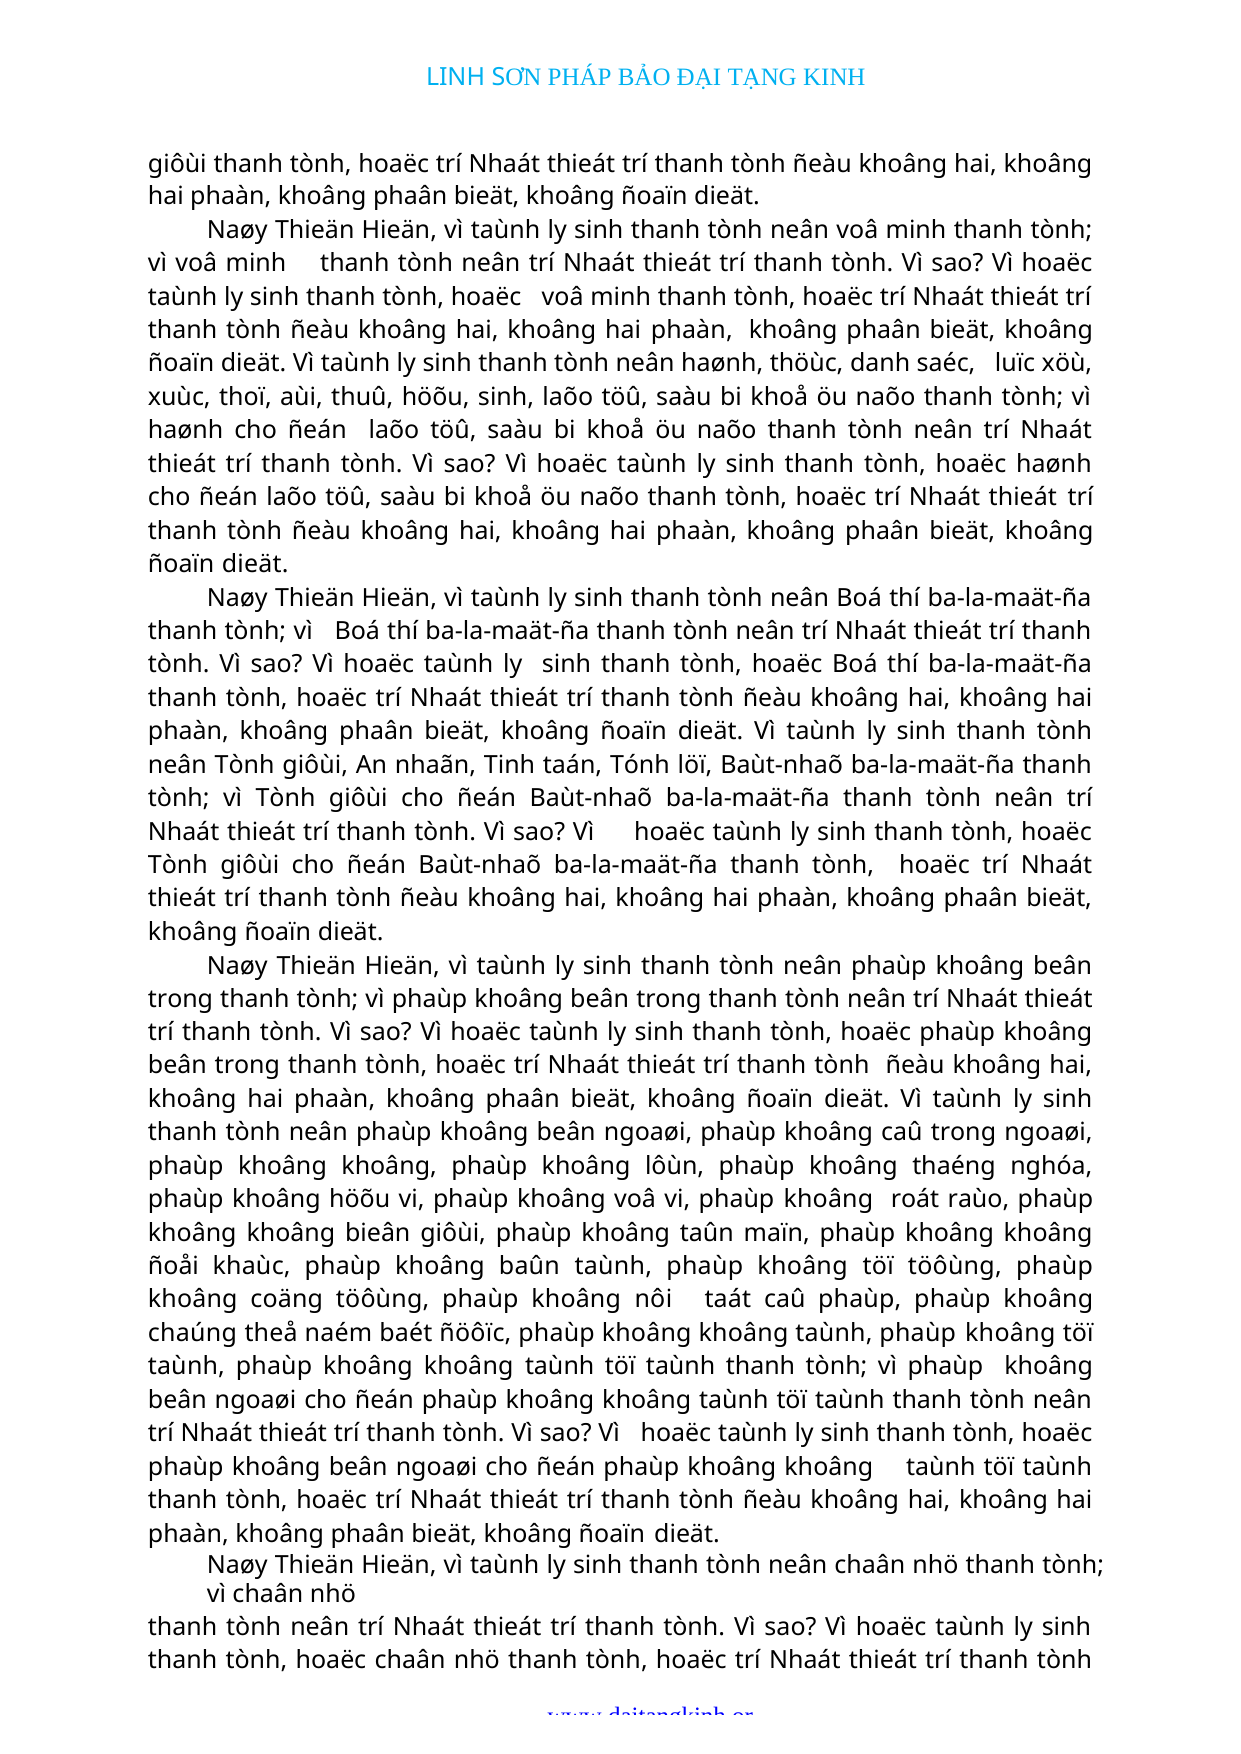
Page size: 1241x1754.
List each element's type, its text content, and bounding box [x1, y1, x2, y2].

text Naøy Thieän Hieän, vì taùnh ly sinh thanh tònh neân Boá thí ba-la-maät-ña thanh tònh; vì Boá thí ba-la-maät-ña thanh tònh neân trí Nhaát thieát trí thanh tònh. Vì sao? Vì hoaëc taùnh ly sinh thanh tònh, hoaëc Boá thí ba-la-maät-ña thanh tònh, hoaëc trí Nhaát thieát trí thanh tònh ñeàu khoâng hai, khoâng hai phaàn, khoâng phaân bieät, khoâng ñoaïn dieät. Vì taùnh ly sinh thanh tònh neân Tònh giôùi, An nhaãn, Tinh taán, Tónh löï, Baùt-nhaõ ba-la-maät-ña thanh tònh; vì Tònh giôùi cho ñeán Baùt-nhaõ ba-la-maät-ña thanh tònh neân trí Nhaát thieát trí thanh tònh. Vì sao? Vì hoaëc taùnh ly sinh thanh tònh, hoaëc Tònh giôùi cho ñeán Baùt-nhaõ ba-la-maät-ña thanh tònh, hoaëc trí Nhaát thieát trí thanh tònh ñeàu khoâng hai, khoâng hai phaàn, khoâng phaân bieät, khoâng ñoaïn dieät. [148, 580, 1093, 947]
text Naøy Thieän Hieän, vì taùnh ly sinh thanh tònh neân phaùp khoâng beân trong thanh tònh; vì phaùp khoâng beân trong thanh tònh neân trí Nhaát thieát trí thanh tònh. Vì sao? Vì hoaëc taùnh ly sinh thanh tònh, hoaëc phaùp khoâng beân trong thanh tònh, hoaëc trí Nhaát thieát trí thanh tònh ñeàu khoâng hai, khoâng hai phaàn, khoâng phaân bieät, khoâng ñoaïn dieät. Vì taùnh ly sinh thanh tònh neân phaùp khoâng beân ngoaøi, phaùp khoâng caû trong ngoaøi, phaùp khoâng khoâng, phaùp khoâng lôùn, phaùp khoâng thaéng nghóa, phaùp khoâng höõu vi, phaùp khoâng voâ vi, phaùp khoâng roát raùo, phaùp khoâng khoâng bieân giôùi, phaùp khoâng taûn maïn, phaùp khoâng khoâng ñoåi khaùc, phaùp khoâng baûn taùnh, phaùp khoâng töï töôùng, phaùp khoâng coäng töôùng, phaùp khoâng nôi taát caû phaùp, phaùp khoâng chaúng theå naém baét ñöôïc, phaùp khoâng khoâng taùnh, phaùp khoâng töï taùnh, phaùp khoâng khoâng taùnh töï taùnh thanh tònh; vì phaùp khoâng beân ngoaøi cho ñeán phaùp khoâng khoâng taùnh töï taùnh thanh tònh neân trí Nhaát thieát trí thanh tònh. Vì sao? Vì hoaëc taùnh ly sinh thanh tònh, hoaëc phaùp khoâng beân ngoaøi cho ñeán phaùp khoâng khoâng taùnh töï taùnh thanh tònh, hoaëc trí Nhaát thieát trí thanh tònh ñeàu khoâng hai, khoâng hai phaàn, khoâng phaân bieät, khoâng ñoaïn dieät. [148, 947, 1093, 1549]
text giôùi thanh tònh, hoaëc trí Nhaát thieát trí thanh tònh ñeàu khoâng hai, khoâng hai phaàn, khoâng phaân bieät, khoâng ñoaïn dieät. [148, 145, 1093, 212]
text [148, 1609, 1093, 1675]
text Naøy Thieän Hieän, vì taùnh ly sinh thanh tònh neân chaân nhö thanh tònh; vì chaân nhö [207, 1549, 1105, 1609]
text Naøy Thieän Hieän, vì taùnh ly sinh thanh tònh neân voâ minh thanh tònh; vì voâ minh thanh tònh neân trí Nhaát thieát trí thanh tònh. Vì sao? Vì hoaëc taùnh ly sinh thanh tònh, hoaëc voâ minh thanh tònh, hoaëc trí Nhaát thieát trí thanh tònh ñeàu khoâng hai, khoâng hai phaàn, khoâng phaân bieät, khoâng ñoaïn dieät. Vì taùnh ly sinh thanh tònh neân haønh, thöùc, danh saéc, luïc xöù, xuùc, thoï, aùi, thuû, höõu, sinh, laõo töû, saàu bi khoå öu naõo thanh tònh; vì haønh cho ñeán laõo töû, saàu bi khoå öu naõo thanh tònh neân trí Nhaát thieát trí thanh tònh. Vì sao? Vì hoaëc taùnh ly sinh thanh tònh, hoaëc haønh cho ñeán laõo töû, saàu bi khoå öu naõo thanh tònh, hoaëc trí Nhaát thieát trí thanh tònh ñeàu khoâng hai, khoâng hai phaàn, khoâng phaân bieät, khoâng ñoaïn dieät. [148, 212, 1093, 580]
